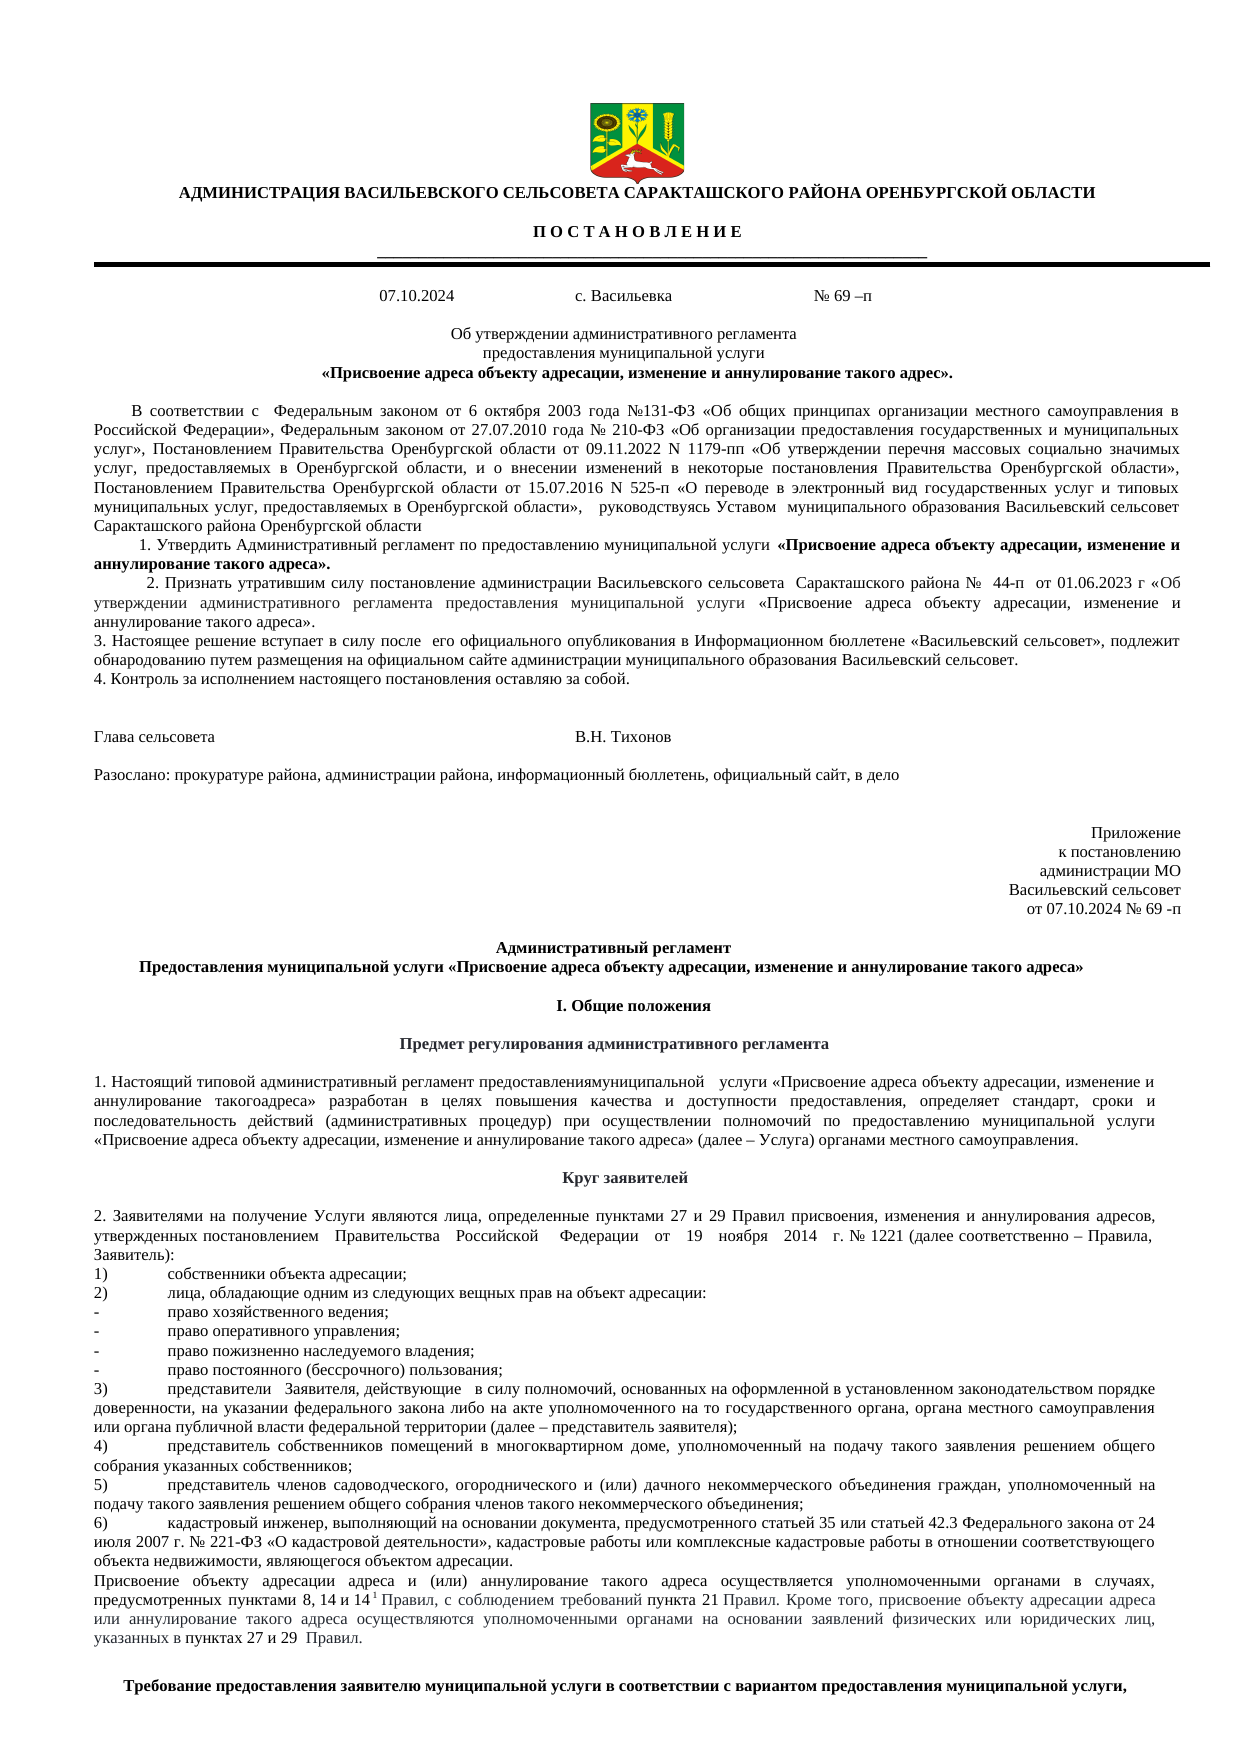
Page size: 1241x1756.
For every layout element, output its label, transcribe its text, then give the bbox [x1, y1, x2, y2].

text 5) представитель членов садоводческого, огороднического и (или) дачного некоммерческого объединения граждан, уполномоченный на подачу такого заявления решением общего собрания членов такого некоммерческого объединения; [94, 1474, 1157, 1513]
text Круг заявителей [94, 1168, 1156, 1187]
text Присвоение объекту адресации адреса и (или) аннулирование такого адреса осуществляется уполномоченными органами в случаях, предусмотренных пунктами 8, 14 и 14 1 Правил, с соблюдением требований пункта 21 Правил. Кроме того, присвоение объекту адресации адреса или аннулирование такого адреса осуществляются уполномоченными органами на основании заявлений физических или юридических лиц, указанных в пунктах 27 и 29 Правил. [94, 1570, 1157, 1647]
text - право пожизненно наследуемого владения; [94, 1340, 1156, 1359]
text П О С Т А Н О В Л Е Н И Е [94, 221, 1181, 241]
text 4. Контроль за исполнением настоящего постановления оставляю за собой. [94, 669, 1181, 688]
text Предмет регулирования административного регламента [94, 1034, 1134, 1053]
text 3) представители Заявителя, действующие в силу полномочий, основанных на оформленной в установленном законодательством порядке доверенности, на указании федерального закона либо на акте уполномоченного на то государственного органа, органа местного самоуправления или органа публичной власти федеральной территории (далее – представитель заявителя); [94, 1379, 1156, 1436]
picture [590, 103, 685, 184]
text - право оперативного управления; [94, 1321, 1156, 1340]
text 1. Настоящий типовой административный регламент предоставлениямуниципальной услуги «Присвоение адреса объекту адресации, изменение и аннулирование такогоадреса» разработан в целях повышения качества и доступности предоставления, определяет стандарт, сроки и последовательность действий (административных процедур) при осуществлении полномочий по предоставлению муниципальной услуги «Присвоение адреса объекту адресации, изменение и аннулирование такого адреса» (далее – Услуга) органами местного самоуправления. [94, 1072, 1156, 1149]
text Васильевский сельсовет [94, 880, 1181, 899]
text 07.10.2024 с. Васильевка № 69 –п [94, 286, 1181, 305]
text от 07.10.2024 № 69 -п [94, 899, 1181, 918]
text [94, 1676, 1156, 1695]
text 6) кадастровый инженер, выполняющий на основании документа, предусмотренного статьей 35 или статьей 42.3 Федерального закона от 24 июля 2007 г. № 221-ФЗ «О кадастровой деятельности», кадастровые работы или комплексные кадастровые работы в отношении соответствующего объекта недвижимости, являющегося объектом адресации. [94, 1513, 1157, 1570]
text «Присвоение адреса объекту адресации, изменение и аннулирование такого адрес». [94, 362, 1181, 382]
text В соответствии с Федеральным законом от 6 октября 2003 года №131-ФЗ «Об общих принципах организации местного самоуправления в Российской Федерации», Федеральным законом от 27.07.2010 года № 210-ФЗ «Об организации предоставления государственных и муниципальных услуг», Постановлением Правительства Оренбургской области от 09.11.2022 N 1179-пп «Об утверждении перечня массовых социально значимых услуг, предоставляемых в Оренбургской области, и о внесении изменений в некоторые постановления Правительства Оренбургской области», Постановлением Правительства Оренбургской области от 15.07.2016 N 525-п «О переводе в электронный вид государственных услуг и типовых муниципальных услуг, предоставляемых в Оренбургской области», руководствуясь Уставом муниципального образования Васильевский сельсовет Саракташского района Оренбургской области [94, 401, 1181, 535]
text 2) лица, обладающие одним из следующих вещных прав на объект адресации: [94, 1283, 1156, 1302]
text 1. Утвердить Административный регламент по предоставлению муниципальной услуги «Присвоение адреса объекту адресации, изменение и аннулирование такого адреса». [94, 535, 1181, 573]
text 3. Настоящее решение вступает в силу после его официального опубликования в Информационном бюллетене «Васильевский сельсовет», подлежит обнародованию путем размещения на официальном сайте администрации муниципального образования Васильевский сельсовет. [94, 631, 1181, 669]
text __________________________________________________________________ [94, 241, 1210, 262]
text Об утверждении административного регламента предоставления муниципальной услуги [94, 324, 1153, 362]
text 2. Признать утратившим силу постановление администрации Васильевского сельсовета Саракташского района № 44-п от 01.06.2023 г «Об утверждении административного регламента предоставления муниципальной услуги «Присвоение адреса объекту адресации, изменение и аннулирование такого адреса». [94, 573, 1181, 631]
text 4) представитель собственников помещений в многоквартирном доме, уполномоченный на подачу такого заявления решением общего собрания указанных собственников; [94, 1436, 1156, 1474]
text Разослано: прокуратуре района, администрации района, информационный бюллетень, официальный сайт, в дело [94, 765, 1181, 784]
text 2. Заявителями на получение Услуги являются лица, определенные пунктами 27 и 29 Правил присвоения, изменения и аннулирования адресов, утвержденных постановлением Правительства Российской Федерации от 19 ноября 2014 г. № 1221 (далее соответственно – Правила, Заявитель): [94, 1206, 1156, 1264]
text Приложение [94, 822, 1181, 842]
text 1) собственники объекта адресации; [94, 1264, 1156, 1283]
text Предоставления муниципальной услуги «Присвоение адреса объекту адресации, изменение и аннулирование такого адреса» [94, 957, 1129, 976]
text администрации МО [94, 861, 1181, 880]
text Административный регламент [94, 937, 1129, 957]
text - право хозяйственного ведения; [94, 1302, 1156, 1321]
text АДМИНИСТРАЦИЯ ВАСИЛЬЕВСКОГО СЕЛЬСОВЕТА САРАКТАШСКОГО РАЙОНА ОРЕНБУРГСКОЙ ОБЛАСТИ [94, 183, 1181, 202]
text Глава сельсовета В.Н. Тихонов [94, 727, 1181, 746]
text к постановлению [94, 842, 1181, 861]
text - право постоянного (бессрочного) пользования; [94, 1359, 1156, 1379]
text I. Общие положения [94, 995, 1173, 1014]
